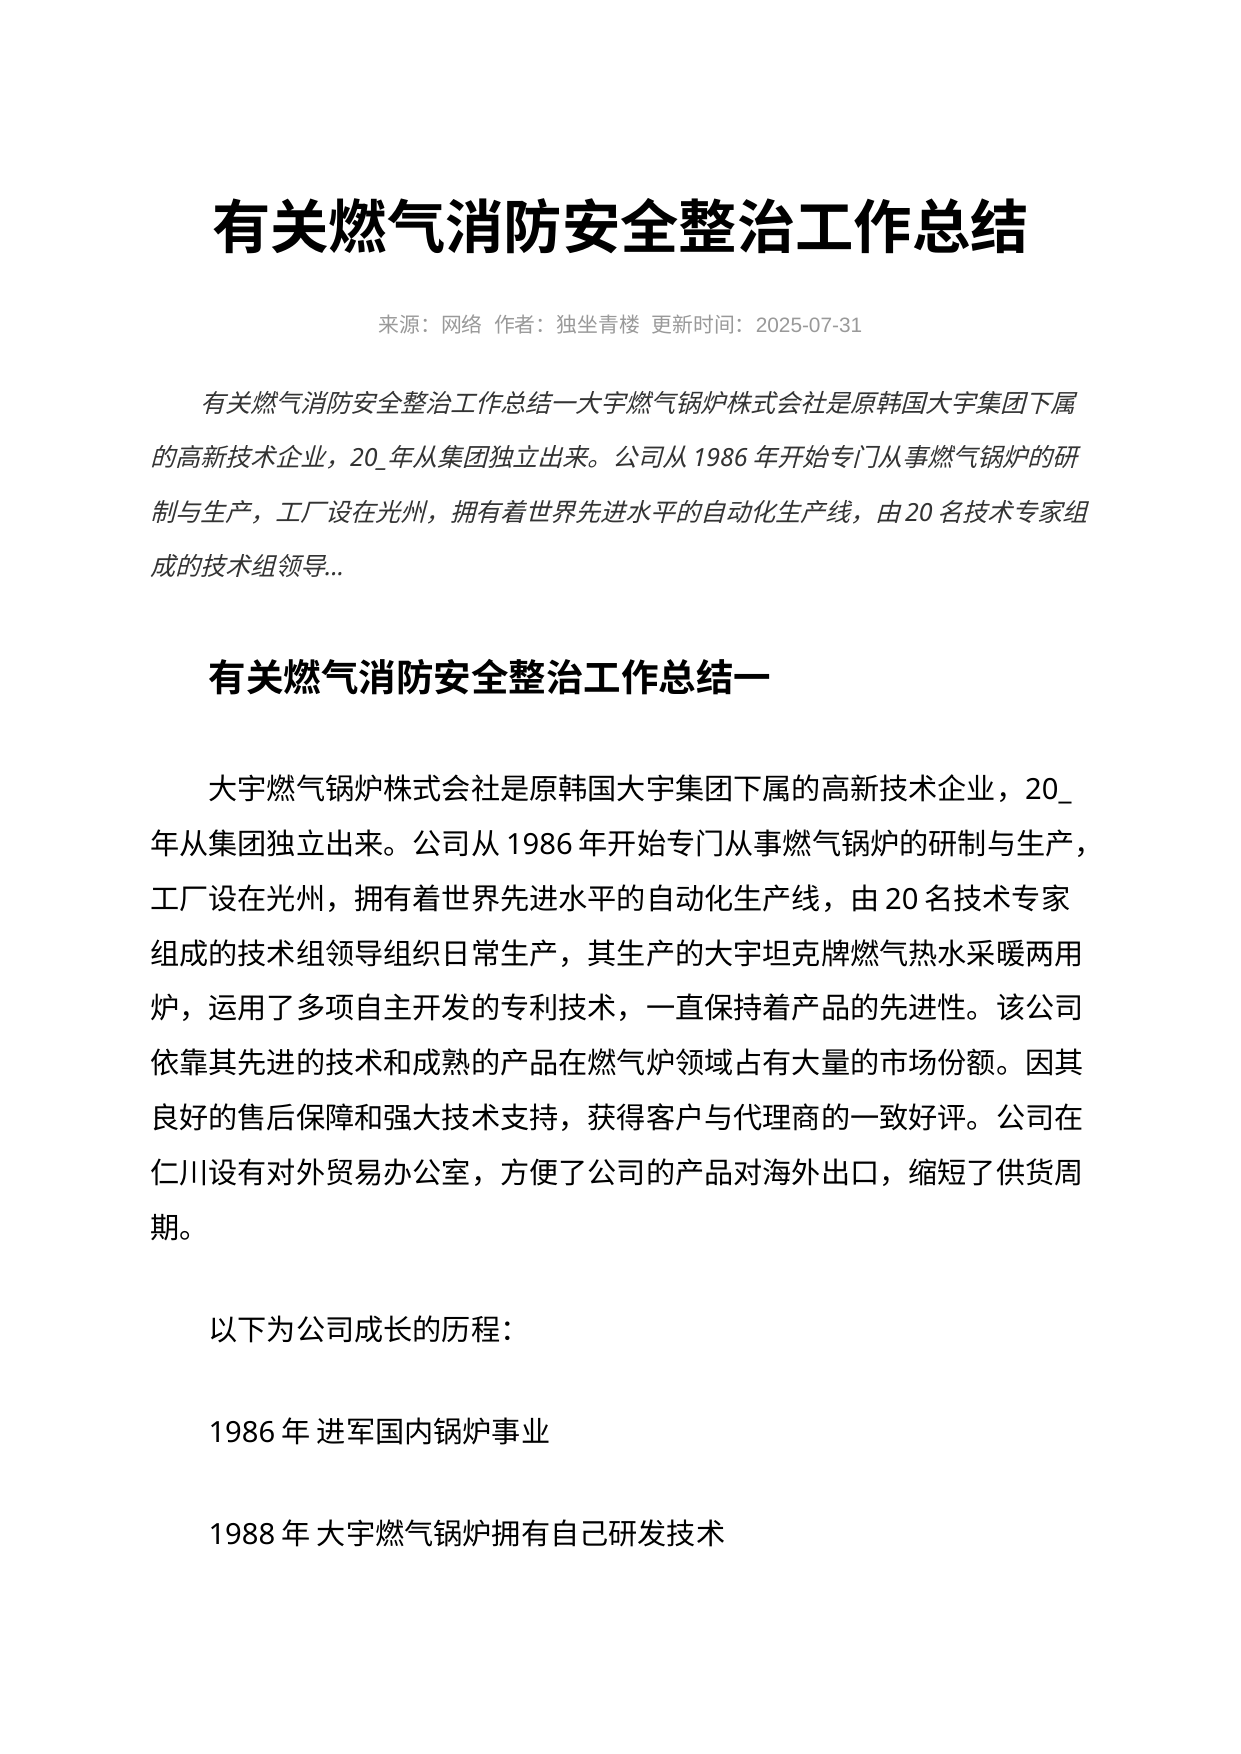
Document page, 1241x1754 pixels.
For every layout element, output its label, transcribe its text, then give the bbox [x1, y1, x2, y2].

subtitle 有关燃气消防安全整治工作总结 [150, 181, 1090, 266]
text 1988年 大宇燃气锅炉拥有自己研发技术 [150, 1510, 1090, 1553]
text 大宇燃气锅炉株式会社是原韩国大宇集团下属的高新技术企业，20_年从集团独立出来。公司从1986年开始专门从事燃气锅炉的研制与生产，工厂设在光州，拥有着世界先进水平的自动化生产线，由20名技术专家组成的技术组领导组织日常生产，其生产的大宇坦克牌燃气热水采暖两用炉，运用了多项自主开发的专利技术，一直保持着产品的先进性。该公司依靠其先进的技术和成熟的产品在燃气炉领域占有大量的市场份额。因其良好的售后保障和强大技术支持，获得客户与代理商的一致好评。公司在仁川设有对外贸易办公室，方便了公司的产品对海外出口，缩短了供货周期。 [150, 765, 1090, 1247]
text 以下为公司成长的历程： [150, 1306, 1090, 1349]
text 1986年 进军国内锅炉事业 [150, 1408, 1090, 1451]
text 有关燃气消防安全整治工作总结一 [150, 648, 1090, 702]
text 有关燃气消防安全整治工作总结一大宇燃气锅炉株式会社是原韩国大宇集团下属的高新技术企业，20_年从集团独立出来。公司从1986年开始专门从事燃气锅炉的研制与生产，工厂设在光州，拥有着世界先进水平的自动化生产线，由20名技术专家组成的技术组领导... [150, 383, 1090, 583]
text 来源：网络 作者：独坐青楼 更新时间：2025-07-31 [150, 313, 1090, 337]
